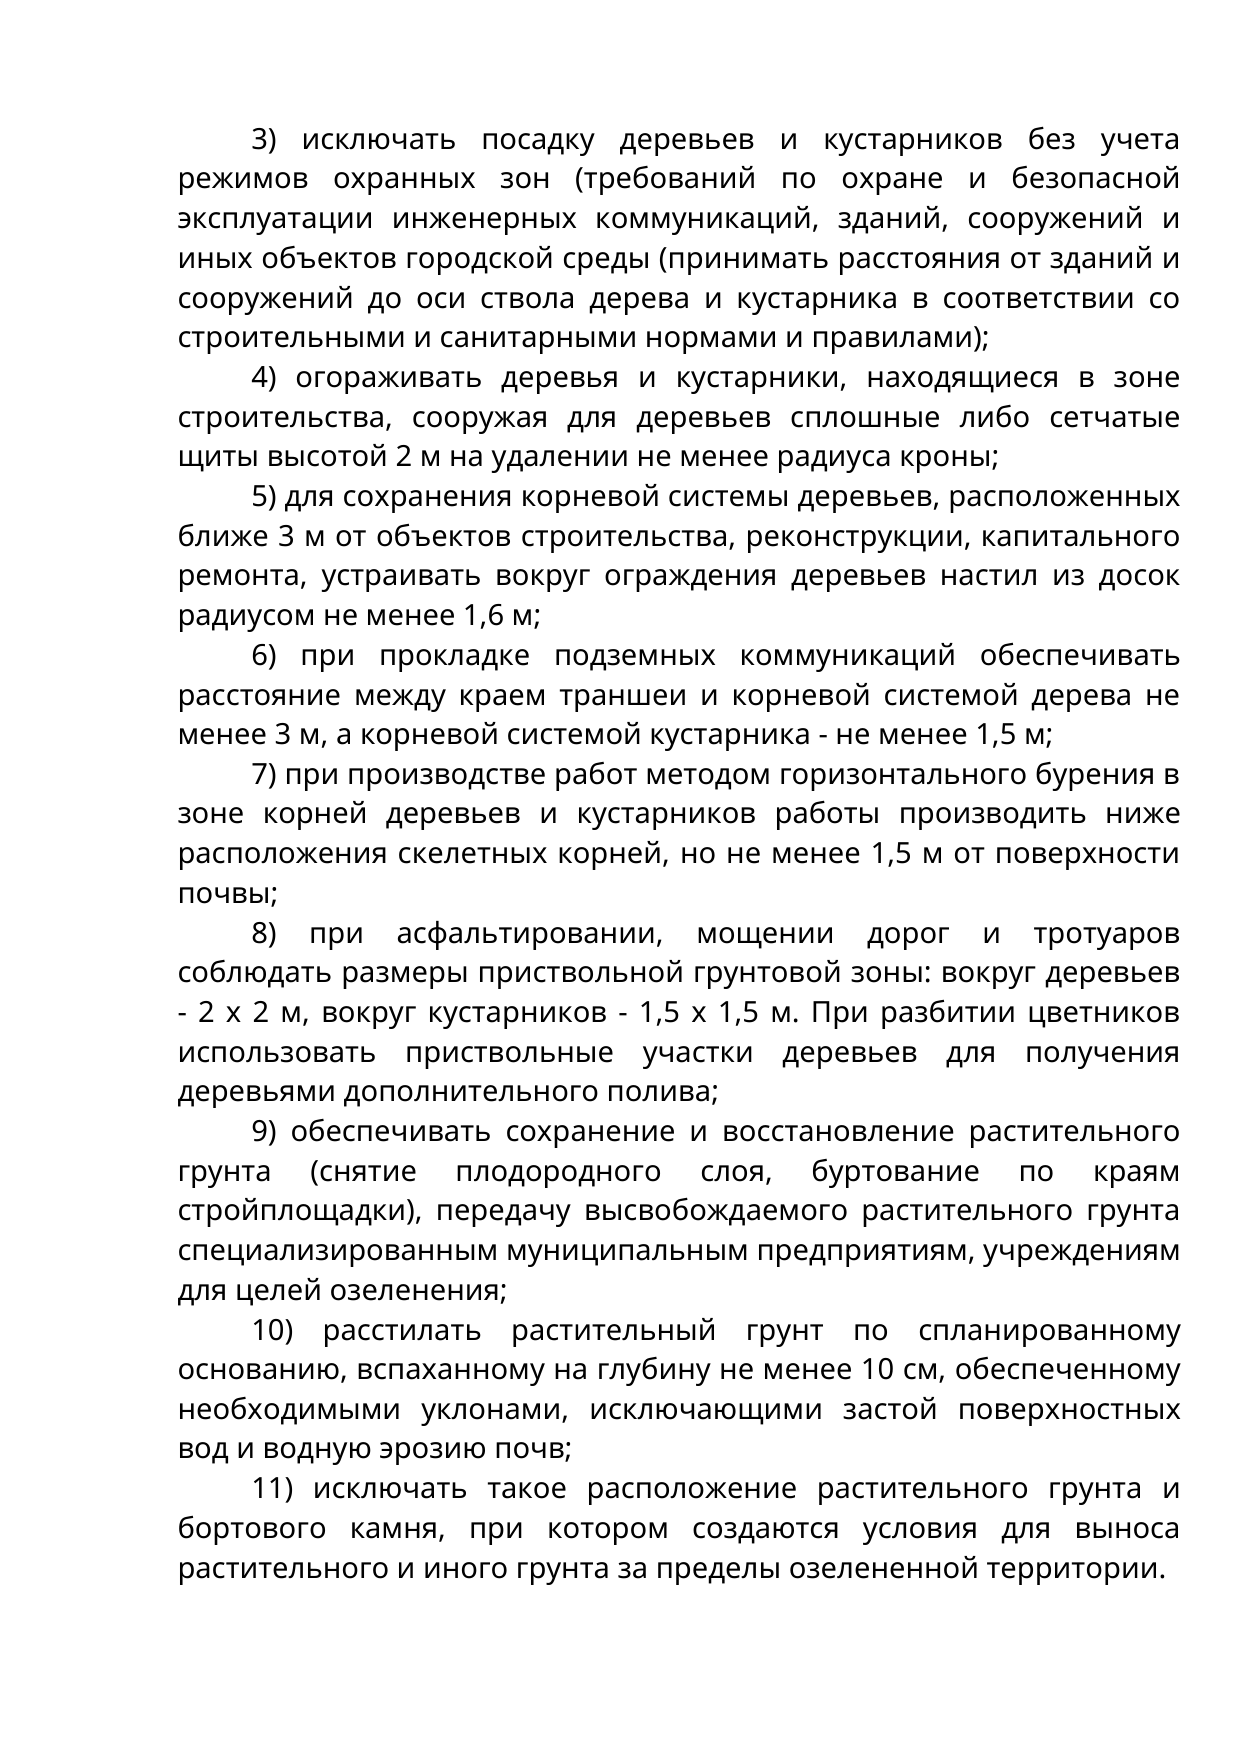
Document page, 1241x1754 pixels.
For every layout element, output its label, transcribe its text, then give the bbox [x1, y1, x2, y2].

text 9) обеспечивать сохранение и восстановление растительного грунта (снятие плодородного слоя, буртование по краям стройплощадки), передачу высвобождаемого растительного грунта специализированным муниципальным предприятиям, учреждениям для целей озеленения; [177, 1110, 1181, 1309]
text 3) исключать посадку деревьев и кустарников без учета режимов охранных зон (требований по охране и безопасной эксплуатации инженерных коммуникаций, зданий, сооружений и иных объектов городской среды (принимать расстояния от зданий и сооружений до оси ствола дерева и кустарника в соответствии со строительными и санитарными нормами и правилами); [177, 118, 1181, 356]
text 5) для сохранения корневой системы деревьев, расположенных ближе от объектов строительства, реконструкции, капитального ремонта, устраивать вокруг ограждения деревьев настил из досок радиусом не менее ; [177, 475, 1181, 634]
text 7) при производстве работ методом горизонтального бурения в зоне корней деревьев и кустарников работы производить ниже расположения скелетных корней, но не менее от поверхности почвы; [177, 753, 1181, 912]
text 6) при прокладке подземных коммуникаций обеспечивать расстояние между краем траншеи и корневой системой дерева не менее , а корневой системой кустарника - не менее ; [177, 634, 1181, 753]
text 11) исключать такое расположение растительного грунта и бортового камня, при котором создаются условия для выноса растительного и иного грунта за пределы озелененной территории. [177, 1467, 1181, 1587]
text 8) при асфальтировании, мощении дорог и тротуаров соблюдать размеры приствольной грунтовой зоны: вокруг деревьев - 2 x , вокруг кустарников - 1,5 x . При разбитии цветников использовать приствольные участки деревьев для получения деревьями дополнительного полива; [177, 912, 1181, 1110]
text 4) огораживать деревья и кустарники, находящиеся в зоне строительства, сооружая для деревьев сплошные либо сетчатые щиты высотой на удалении не менее радиуса кроны; [177, 356, 1181, 475]
text 10) расстилать растительный грунт по спланированному основанию, вспаханному на глубину не менее , обеспеченному необходимыми уклонами, исключающими застой поверхностных вод и водную эрозию почв; [177, 1309, 1181, 1467]
